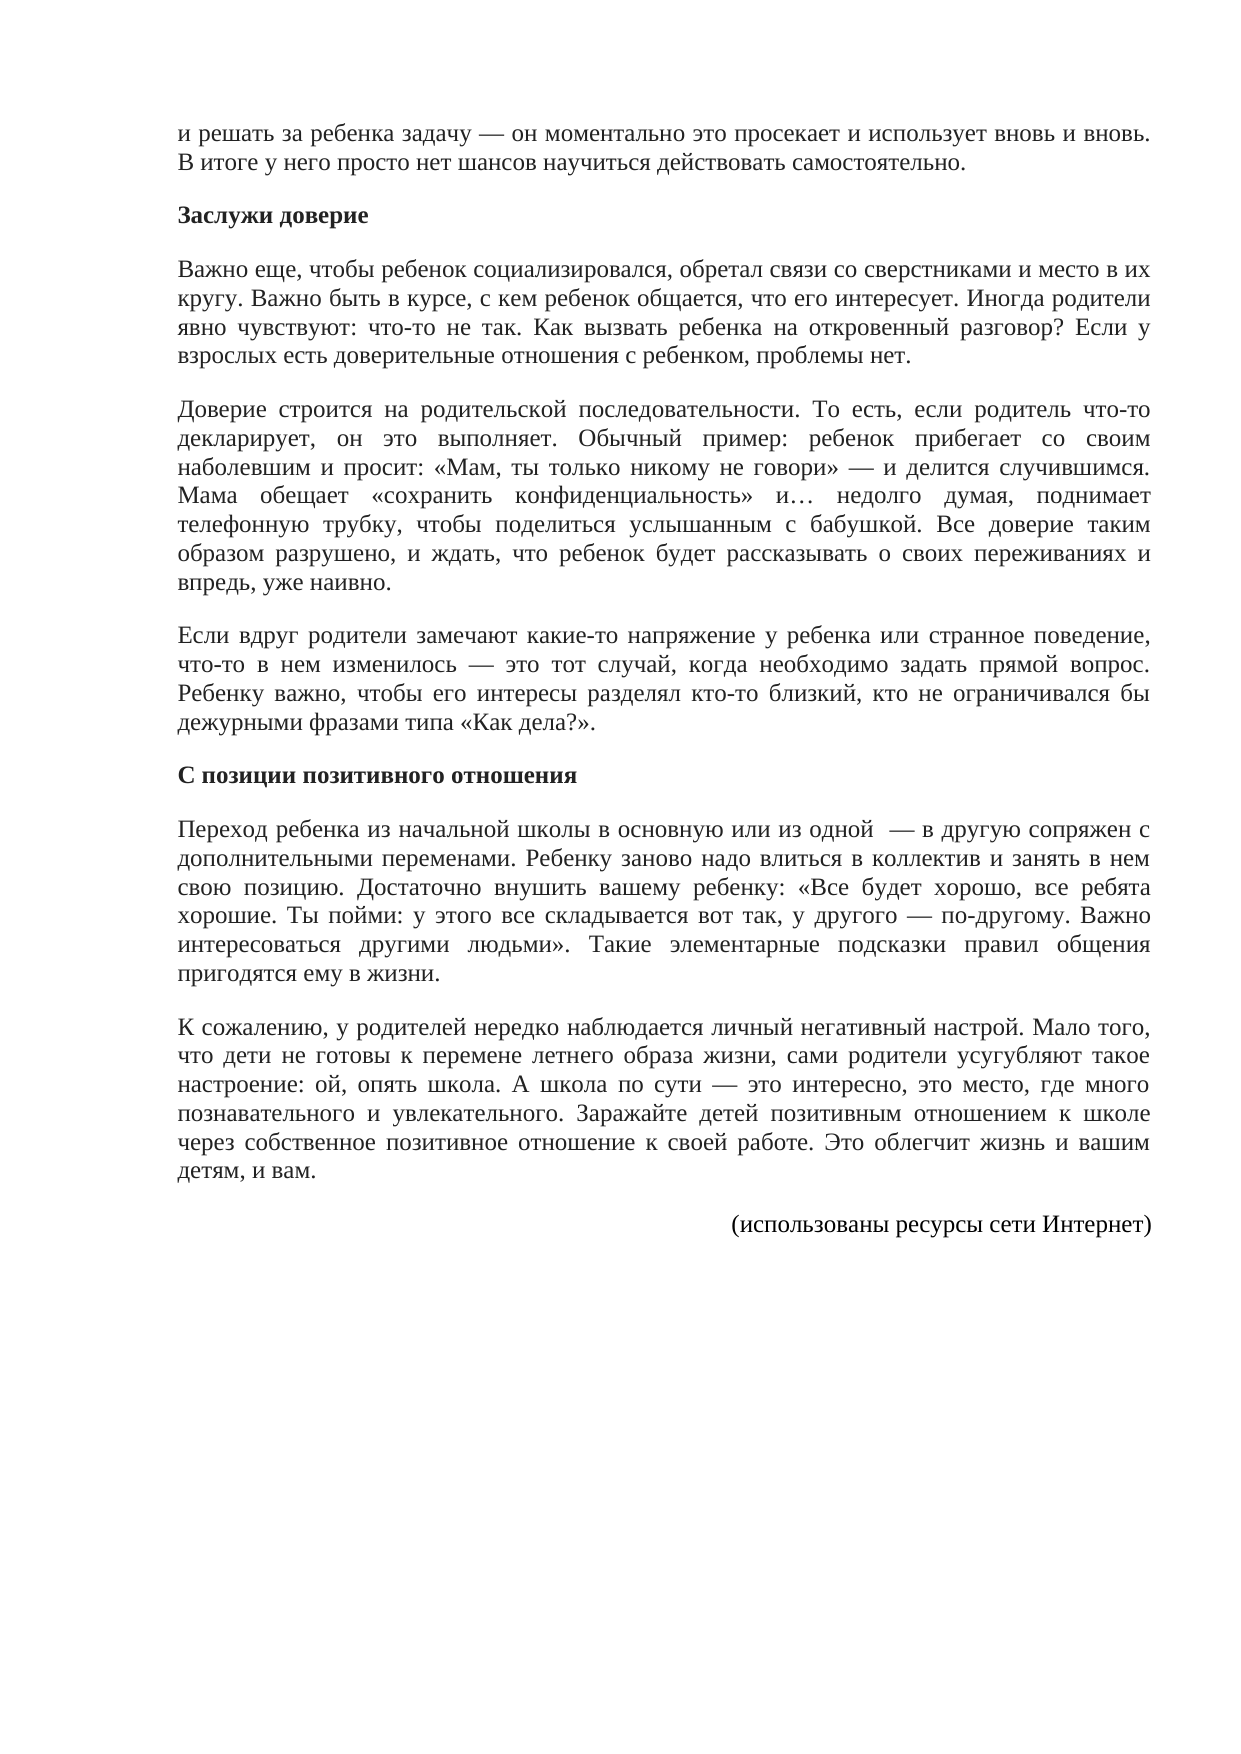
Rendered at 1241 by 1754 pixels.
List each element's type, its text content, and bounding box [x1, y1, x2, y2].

text Доверие строится на родительской последовательности. То есть, если родитель что-то декларирует, он это выполняет. Обычный пример: ребенок прибегает со своим наболевшим и просит: «Мам, ты только никому не говори» — и делится случившимся. Мама обещает «сохранить конфиденциальность» и… недолго думая, поднимает телефонную трубку, чтобы поделиться услышанным с бабушкой. Все доверие таким образом разрушено, и ждать, что ребенок будет рассказывать о своих переживаниях и впредь, уже наивно. [177, 394, 1152, 596]
text С позиции позитивного отношения [177, 761, 1152, 789]
text (использованы ресурсы сети Интернет) [177, 1209, 1152, 1238]
text К сожалению, у родителей нередко наблюдается личный негативный настрой. Мало того, что дети не готовы к перемене летнего образа жизни, сами родители усугубляют такое настроение: ой, опять школа. А школа по сути — это интересно, это место, где много познавательного и увлекательного. Заражайте детей позитивным отношением к школе через собственное позитивное отношение к своей работе. Это облегчит жизнь и вашим детям, и вам. [177, 1012, 1152, 1184]
text Если вдруг родители замечают какие-то напряжение у ребенка или странное поведение, что-то в нем изменилось — это тот случай, когда необходимо задать прямой вопрос. Ребенку важно, чтобы его интересы разделял кто-то близкий, кто не ограничивался бы дежурными фразами типа «Как дела?». [177, 621, 1152, 736]
text Важно еще, чтобы ребенок социализировался, обретал связи со сверстниками и место в их кругу. Важно быть в курсе, с кем ребенок общается, что его интересует. Иногда родители явно чувствуют: что-то не так. Как вызвать ребенка на откровенный разговор? Если у взрослых есть доверительные отношения с ребенком, проблемы нет. [177, 254, 1152, 369]
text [177, 118, 1152, 176]
text Переход ребенка из начальной школы в основную или из одной — в другую сопряжен с дополнительными переменами. Ребенку заново надо влиться в коллектив и занять в нем свою позицию. Достаточно внушить вашему ребенку: «Все будет хорошо, все ребята хорошие. Ты пойми: у этого все складывается вот так, у другого — по-другому. Важно интересоваться другими людьми». Такие элементарные подсказки правил общения пригодятся ему в жизни. [177, 814, 1152, 987]
text Заслужи доверие [177, 201, 1152, 229]
